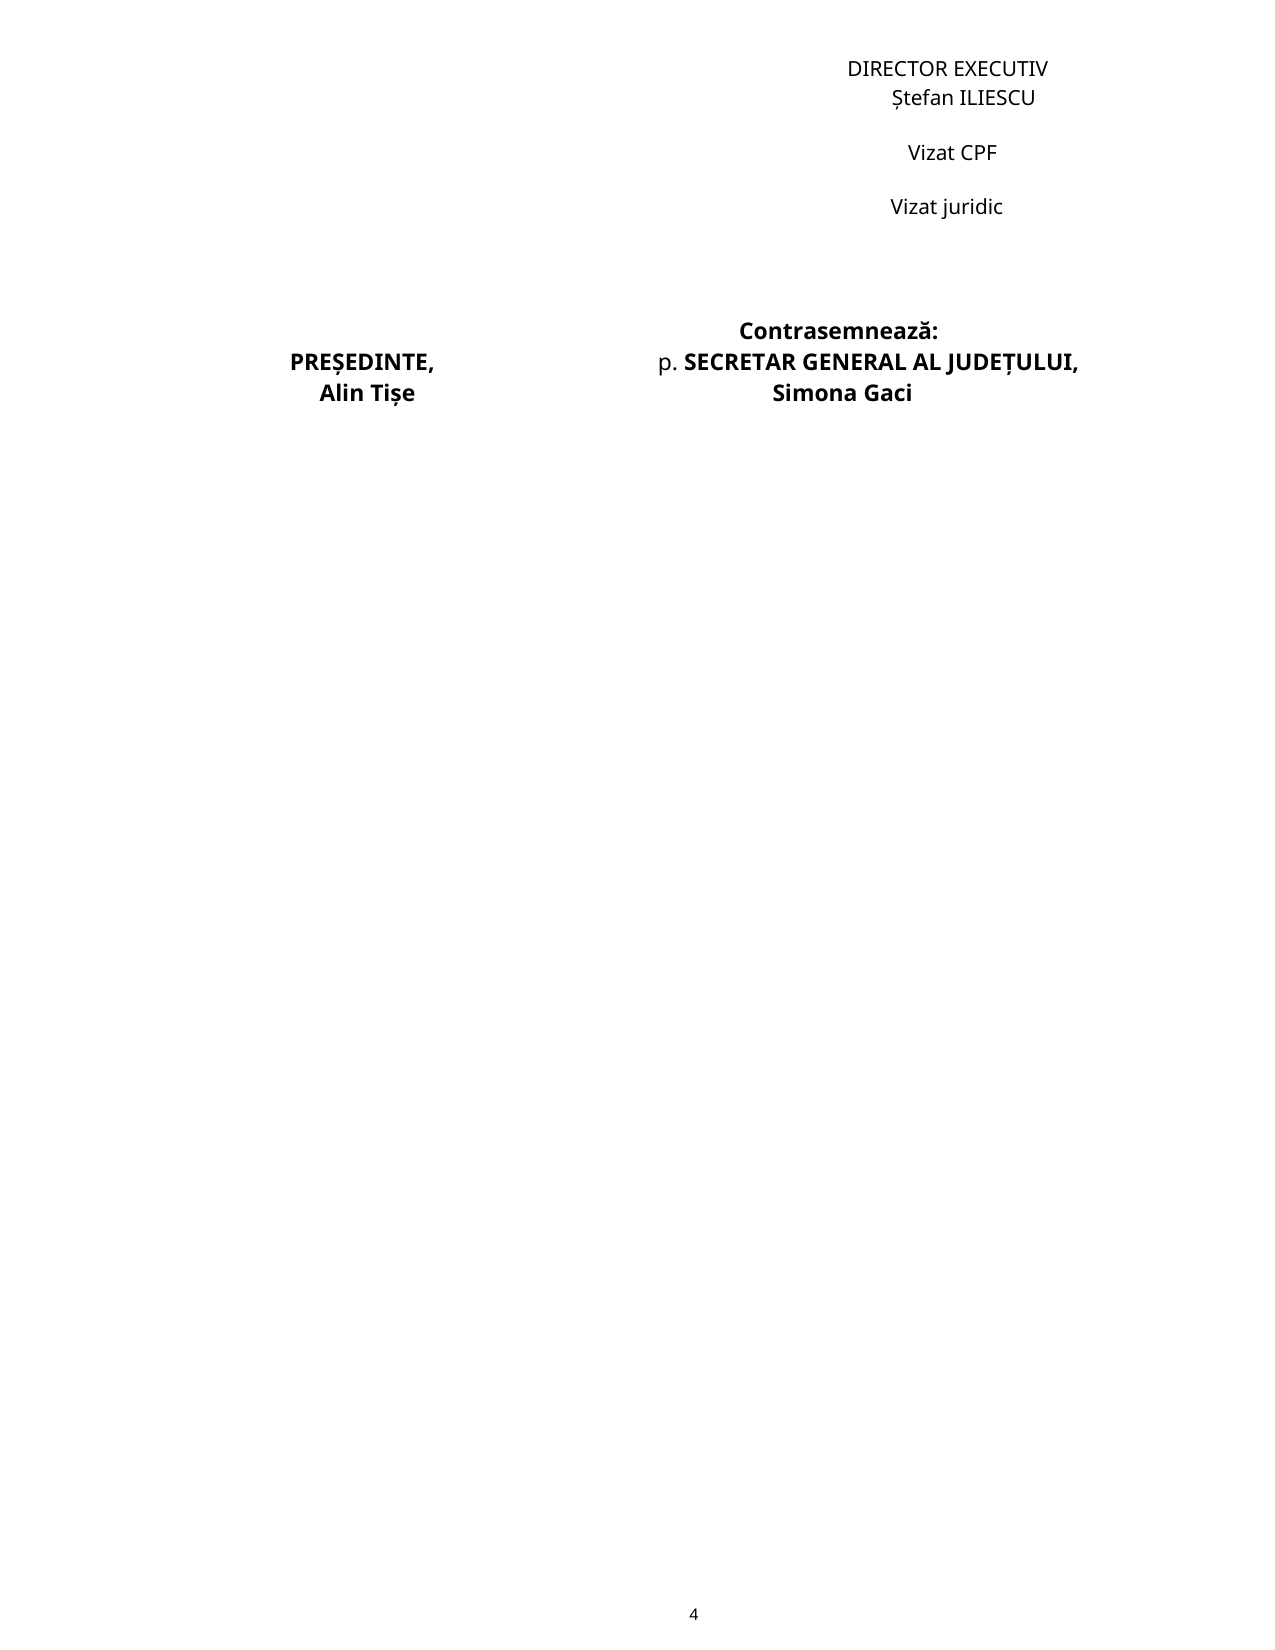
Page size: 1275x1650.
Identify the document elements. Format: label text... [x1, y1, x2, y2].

text PREŞEDINTE, p. SECRETAR GENERAL AL JUDEŢULUI, [206, 346, 1200, 377]
text Vizat CPF [187, 138, 1200, 166]
text Alin Tișe Simona Gaci [206, 377, 1200, 408]
text Ștefan ILIESCU [187, 83, 1200, 111]
text Contrasemnează: [206, 315, 1200, 346]
text DIRECTOR EXECUTIV [187, 54, 1200, 83]
text Vizat juridic [187, 192, 1200, 221]
